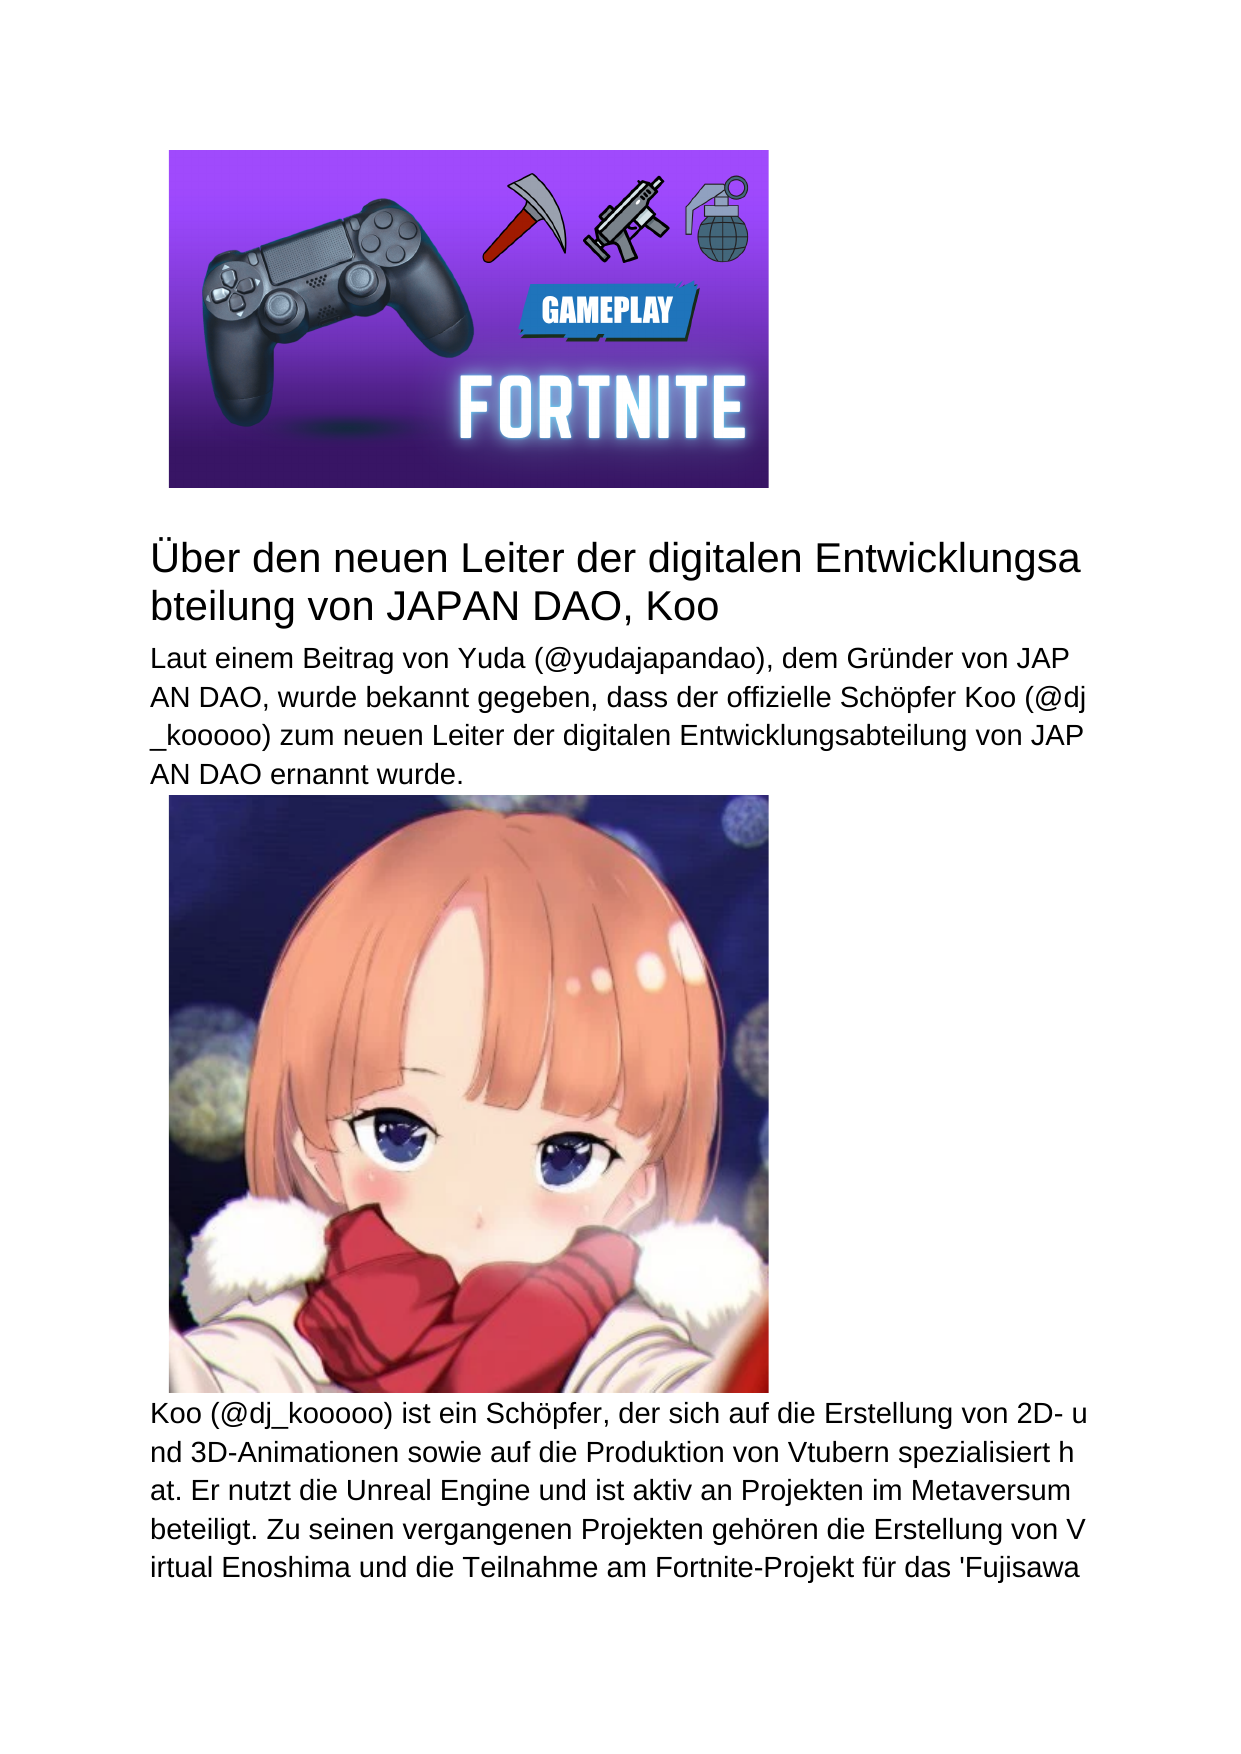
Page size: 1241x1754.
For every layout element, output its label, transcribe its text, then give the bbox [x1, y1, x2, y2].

subtitle Über den neuen Leiter der digitalen Entwicklungsabteilung von JAPAN DAO, Koo [150, 533, 1090, 629]
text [150, 1396, 1090, 1584]
picture [168, 795, 769, 1393]
text Laut einem Beitrag von Yuda (@yudajapandao), dem Gründer von JAPAN DAO, wurde bekannt gegeben, dass der offizielle Schöpfer Koo (@dj_kooooo) zum neuen Leiter der digitalen Entwicklungsabteilung von JAPAN DAO ernannt wurde. [150, 641, 1090, 791]
picture [168, 150, 769, 488]
